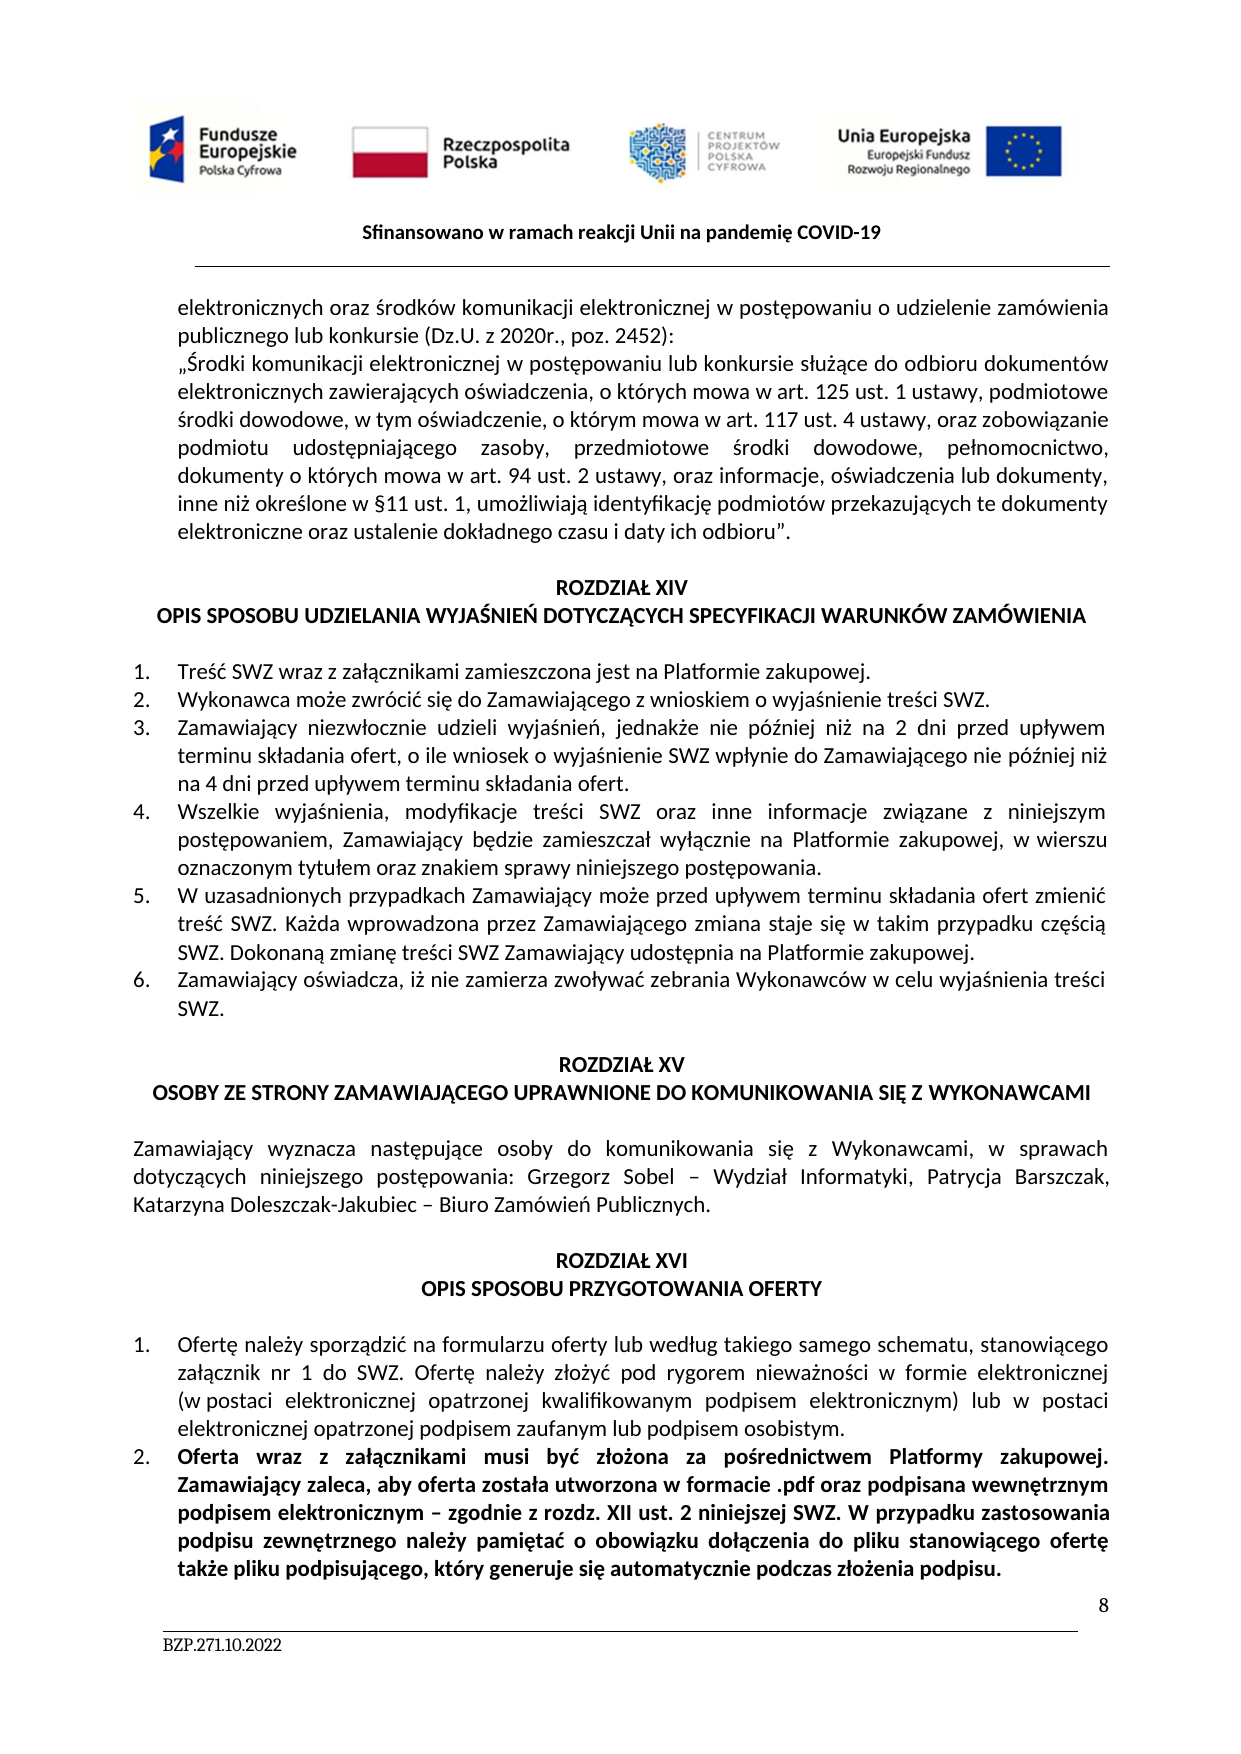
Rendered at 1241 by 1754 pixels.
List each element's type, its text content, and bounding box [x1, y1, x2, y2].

list Ofertę należy sporządzić na formularzu oferty lub według takiego samego schematu, stanowiącego załącznik nr 1 do SWZ. Ofertę należy złożyć pod rygorem nieważności w formie elektronicznej (w postaci elektronicznej opatrzonej kwalifikowanym podpisem elektronicznym) lub w postaci elektronicznej opatrzonej podpisem zaufanym lub podpisem osobistym. [133, 1330, 1110, 1442]
subtitle ROZDZIAŁ XVI [133, 1246, 1110, 1274]
list Treść SWZ wraz z załącznikami zamieszczona jest na Platformie zakupowej. [133, 657, 1107, 685]
subtitle OPIS SPOSOBU PRZYGOTOWANIA OFERTY [133, 1274, 1110, 1302]
subtitle OSOBY ZE STRONY ZAMAWIAJĄCEGO UPRAWNIONE DO KOMUNIKOWANIA SIĘ Z WYKONAWCAMI [133, 1078, 1110, 1106]
picture [132, 98, 1078, 206]
subtitle OPIS SPOSOBU UDZIELANIA WYJAŚNIEŃ DOTYCZĄCYCH SPECYFIKACJI WARUNKÓW ZAMÓWIENIA [133, 601, 1110, 629]
list Wszelkie wyjaśnienia, modyfikacje treści SWZ oraz inne informacje związane z niniejszym postępowaniem, Zamawiający będzie zamieszczał wyłącznie na Platformie zakupowej, w wierszu oznaczonym tytułem oraz znakiem sprawy niniejszego postępowania. [133, 797, 1107, 882]
list Zamawiający niezwłocznie udzieli wyjaśnień, jednakże nie później niż na 2 dni przed upływem terminu składania ofert, o ile wniosek o wyjaśnienie SWZ wpłynie do Zamawiającego nie później niż na 4 dni przed upływem terminu składania ofert. [133, 713, 1107, 797]
list W uzasadnionych przypadkach Zamawiający może przed upływem terminu składania ofert zmienić treść SWZ. Każda wprowadzona przez Zamawiającego zmiana staje się w takim przypadku częścią SWZ. Dokonaną zmianę treści SWZ Zamawiający udostępnia na Platformie zakupowej. [133, 882, 1107, 966]
subtitle ROZDZIAŁ XIV [133, 573, 1110, 601]
list Zamawiający oświadcza, iż nie zamierza zwoływać zebrania Wykonawców w celu wyjaśnienia treści SWZ. [133, 966, 1107, 1022]
list Oferta wraz z załącznikami musi być złożona za pośrednictwem Platformy zakupowej. Zamawiający zaleca, aby oferta została utworzona w formacie .pdf oraz podpisana wewnętrznym podpisem elektronicznym – zgodnie z rozdz. XII ust. 2 niniejszej SWZ. W przypadku zastosowania podpisu zewnętrznego należy pamiętać o obowiązku dołączenia do pliku stanowiącego ofertę także pliku podpisującego, który generuje się automatycznie podczas złożenia podpisu. [133, 1442, 1110, 1582]
text Zamawiający wyznacza następujące osoby do komunikowania się z Wykonawcami, w sprawach dotyczących niniejszego postępowania: Grzegorz Sobel – Wydział Informatyki, Patrycja Barszczak, Katarzyna Doleszczak-Jakubiec – Biuro Zamówień Publicznych. [133, 1134, 1110, 1218]
subtitle ROZDZIAŁ XV [133, 1050, 1110, 1078]
list Wykonawca może zwrócić się do Zamawiającego z wnioskiem o wyjaśnienie treści SWZ. [133, 685, 1107, 713]
list „Środki komunikacji elektronicznej w postępowaniu lub konkursie służące do odbioru dokumentów elektronicznych zawierających oświadczenia, o których mowa w art. 125 ust. 1 ustawy, podmiotowe środki dowodowe, w tym oświadczenie, o którym mowa w art. 117 ust. 4 ustawy, oraz zobowiązanie podmiotu udostępniającego zasoby, przedmiotowe środki dowodowe, pełnomocnictwo, dokumenty o których mowa w art. 94 ust. 2 ustawy, oraz informacje, oświadczenia lub dokumenty, inne niż określone w §11 ust. 1, umożliwiają identyfikację podmiotów przekazujących te dokumenty elektroniczne oraz ustalenie dokładnego czasu i daty ich odbioru”. [177, 349, 1110, 545]
